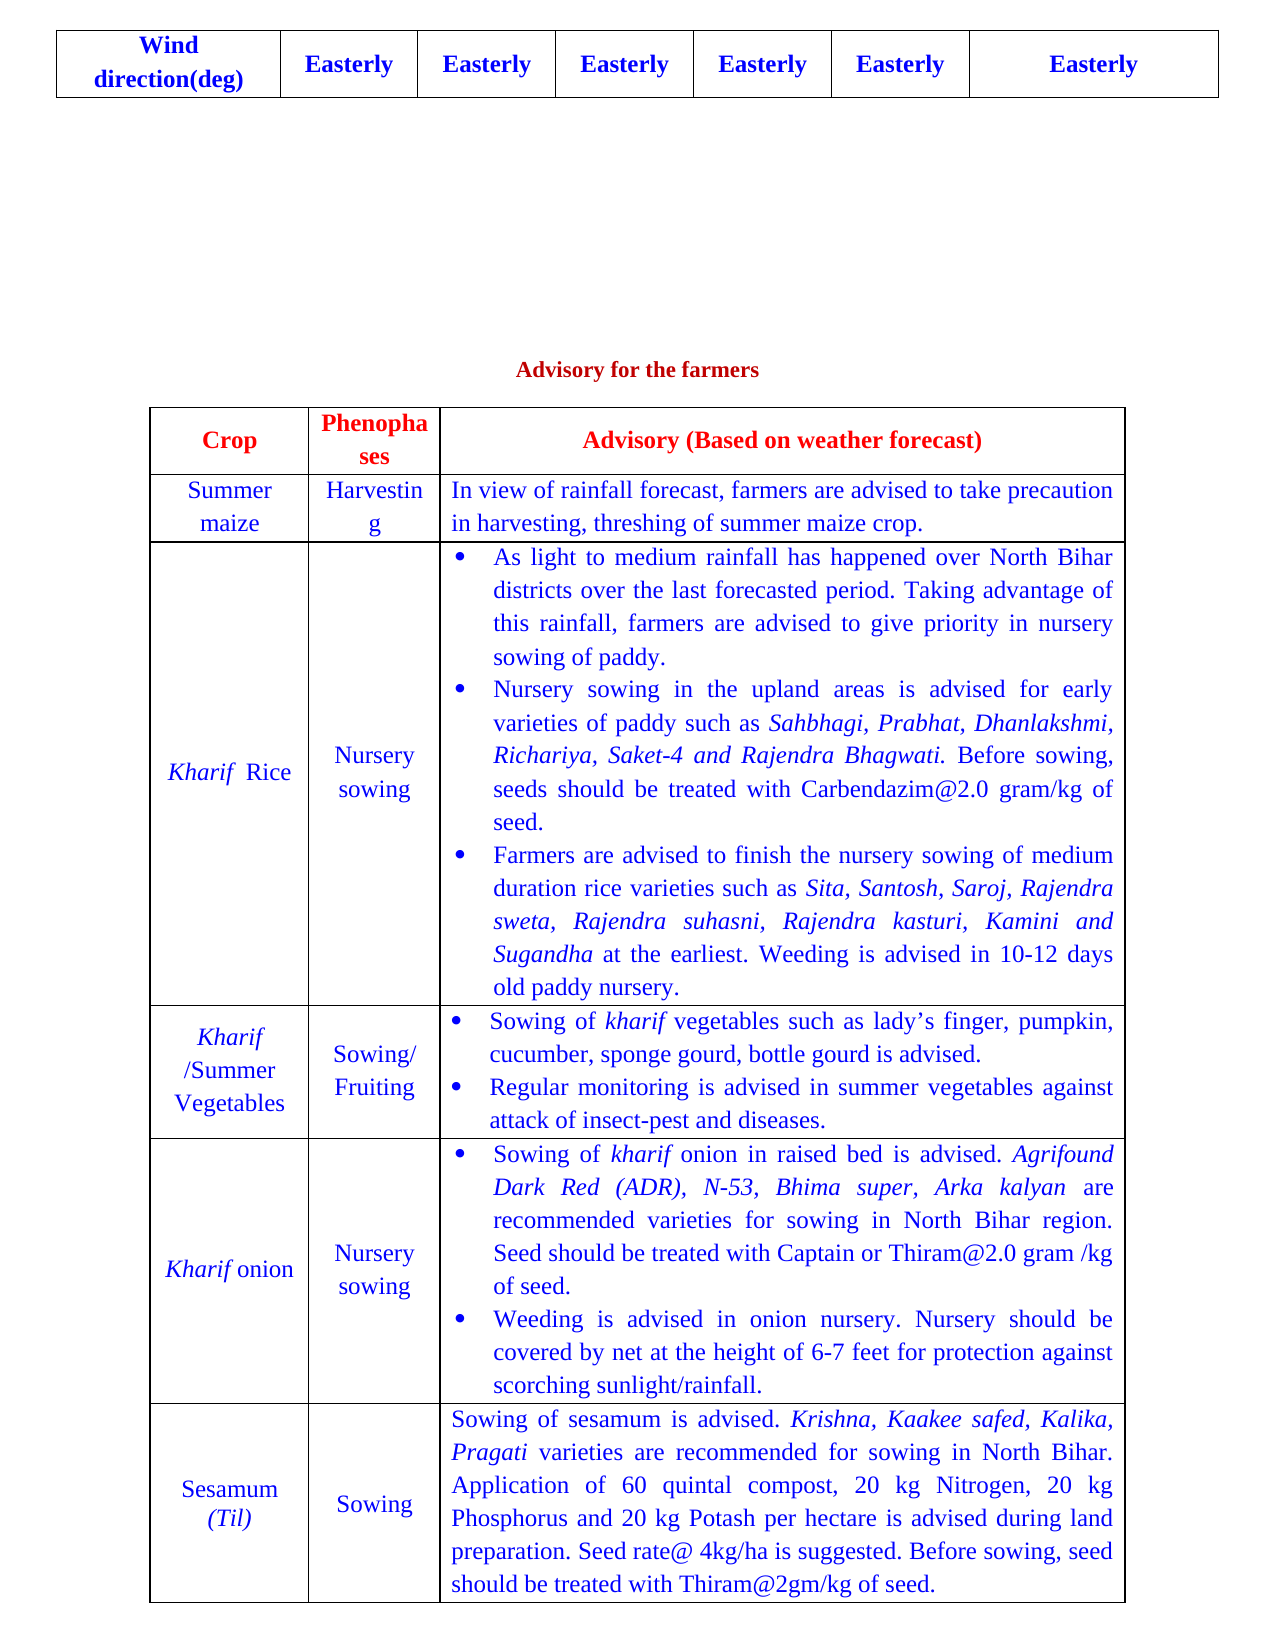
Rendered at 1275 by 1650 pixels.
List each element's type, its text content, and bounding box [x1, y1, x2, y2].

table_cell Summer maize [151, 475, 308, 541]
table_header Advisory (Based on weather forecast) [441, 408, 1124, 474]
table_cell Easterly [281, 31, 417, 97]
table_cell Easterly [556, 31, 693, 97]
table_cell Harvesting [309, 475, 439, 541]
table_cell Sesamum (Til) [151, 1404, 308, 1602]
table_cell Sowing of kharif onion in raised bed is advised. Agrifound Dark Red (ADR), N-53, Bhima super, Arka kalyan are recommended varieties for sowing in North Bihar region. Seed should be treated with Captain or Thiram@2.0 gram /kg of seed. Weeding is advised in onion nursery. Nursery should be covered by net at the height of 6-7 feet for protection against scorching sunlight/rainfall. [441, 1139, 1124, 1403]
table_cell Easterly [418, 31, 555, 97]
table_cell Kharif /Summer Vegetables [151, 1006, 308, 1138]
text Advisory for the farmers [150, 356, 1125, 383]
table_cell Sowing of kharif vegetables such as lady’s finger, pumpkin, cucumber, sponge gourd, bottle gourd is advised. Regular monitoring is advised in summer vegetables against attack of insect-pest and diseases. [441, 1006, 1124, 1138]
table_cell Nursery sowing [309, 543, 439, 1005]
table_cell Sowing [309, 1404, 439, 1602]
table_cell Kharif Rice [151, 543, 308, 1005]
table_cell Kharif onion [151, 1139, 308, 1403]
table_header Phenophases [309, 408, 439, 474]
table_cell Sowing/ Fruiting [309, 1006, 439, 1138]
table_cell In view of rainfall forecast, farmers are advised to take precaution in harvesting, threshing of summer maize crop. [441, 475, 1124, 541]
table_cell As light to medium rainfall has happened over North Bihar districts over the last forecasted period. Taking advantage of this rainfall, farmers are advised to give priority in nursery sowing of paddy. Nursery sowing in the upland areas is advised for early varieties of paddy such as Sahbhagi, Prabhat, Dhanlakshmi, Richariya, Saket-4 and Rajendra Bhagwati. Before sowing, seeds should be treated with Carbendazim@2.0 gram/kg of seed. Farmers are advised to finish the nursery sowing of medium duration rice varieties such as Sita, Santosh, Saroj, Rajendra sweta, Rajendra suhasni, Rajendra kasturi, Kamini and Sugandha at the earliest. Weeding is advised in 10-12 days old paddy nursery. [441, 543, 1124, 1005]
table_cell Sowing of sesamum is advised. Krishna, Kaakee safed, Kalika, Pragati varieties are recommended for sowing in North Bihar. Application of 60 quintal compost, 20 kg Nitrogen, 20 kg Phosphorus and 20 kg Potash per hectare is advised during land preparation. Seed rate@ 4kg/ha is suggested. Before sowing, seed should be treated with Thiram@2gm/kg of seed. [441, 1404, 1124, 1602]
table_cell Easterly [970, 31, 1218, 97]
table_cell Nursery sowing [309, 1139, 439, 1403]
table_cell Wind direction(deg) [57, 31, 280, 97]
table_cell Easterly [694, 31, 831, 97]
table_cell Easterly [832, 31, 969, 97]
table_header Crop [151, 408, 308, 474]
